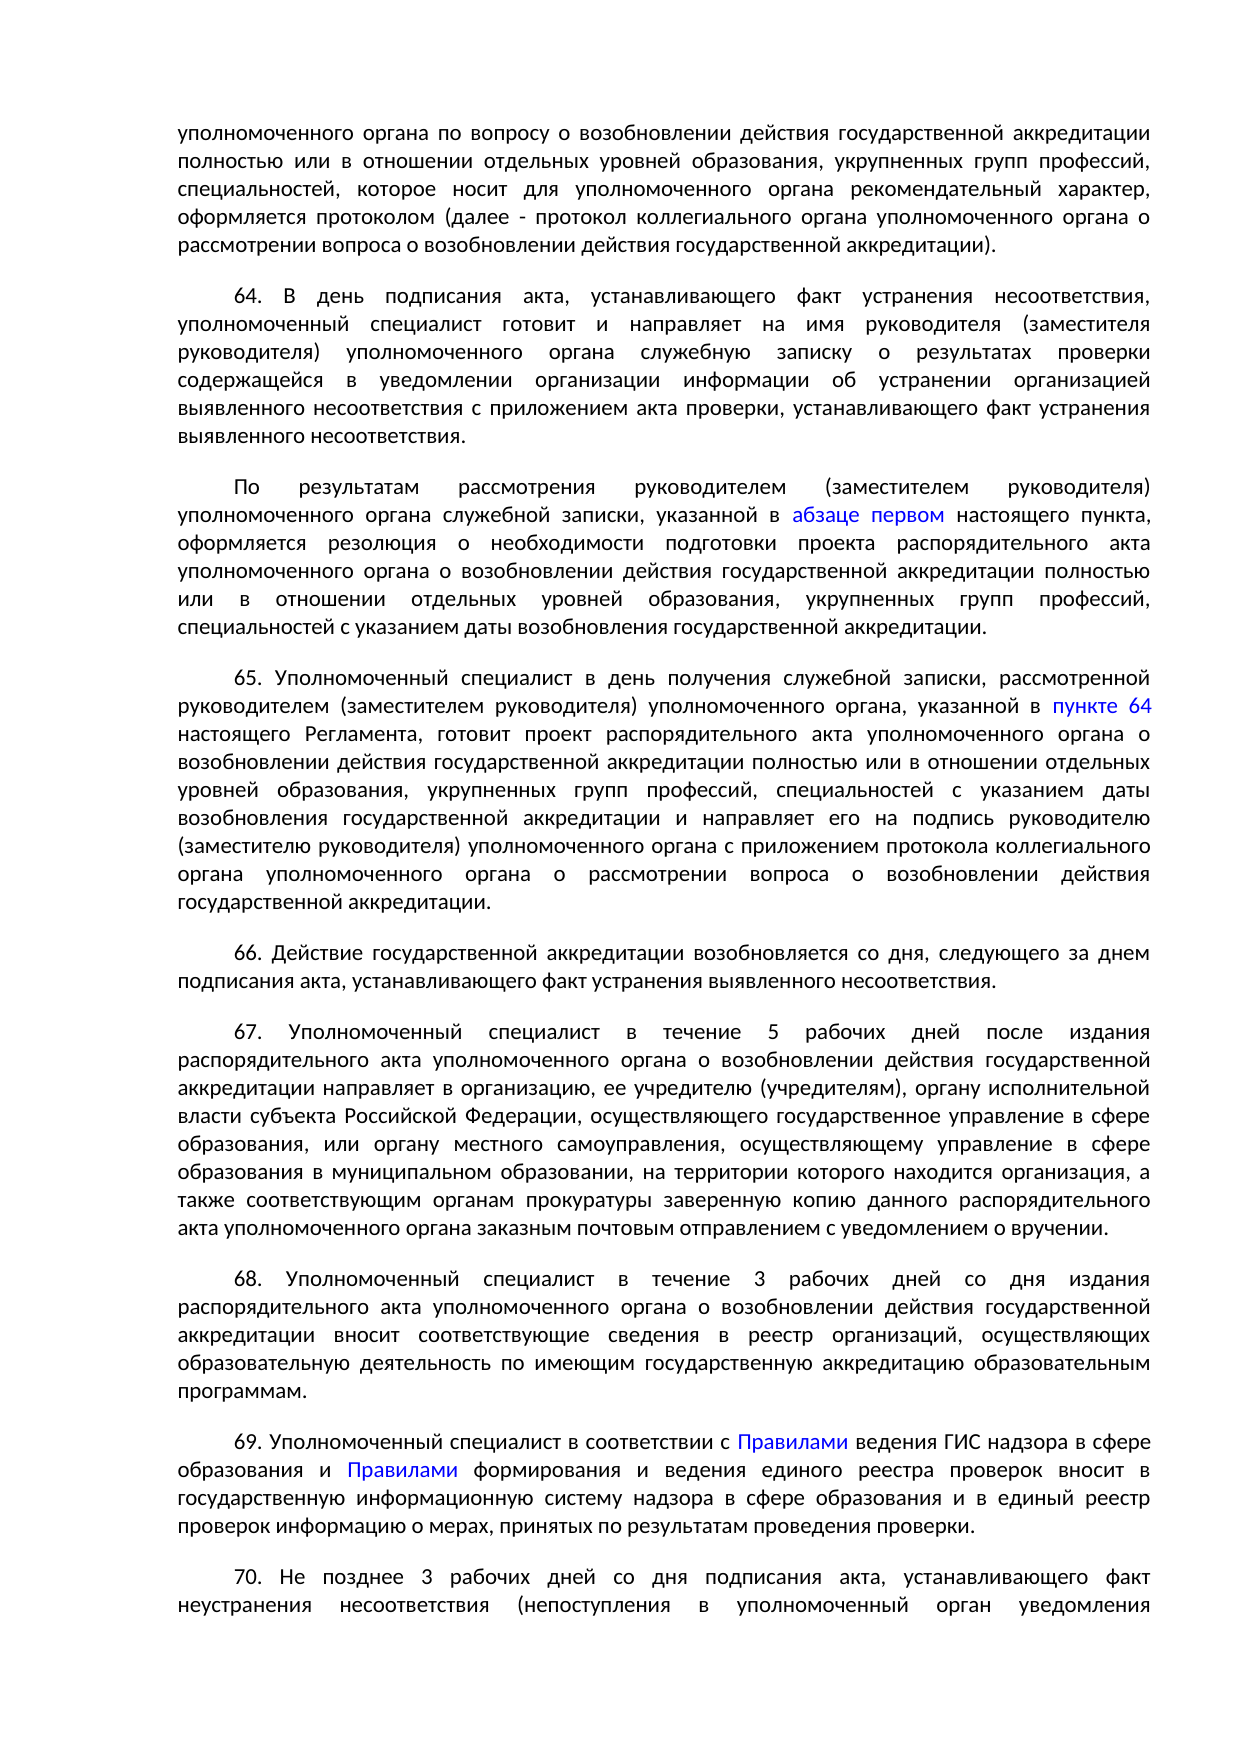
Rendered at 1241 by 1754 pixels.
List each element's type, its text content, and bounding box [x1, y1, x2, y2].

text 66. Действие государственной аккредитации возобновляется со дня, следующего за днем подписания акта, устанавливающего факт устранения выявленного несоответствия. [177, 938, 1152, 994]
text 69. Уполномоченный специалист в соответствии с Правилами ведения ГИС надзора в сфере образования и Правилами формирования и ведения единого реестра проверок вносит в государственную информационную систему надзора в сфере образования и в единый реестр проверок информацию о мерах, принятых по результатам проведения проверки. [177, 1427, 1152, 1539]
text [177, 1562, 1152, 1618]
text 67. Уполномоченный специалист в течение 5 рабочих дней после издания распорядительного акта уполномоченного органа о возобновлении действия государственной аккредитации направляет в организацию, ее учредителю (учредителям), органу исполнительной власти субъекта Российской Федерации, осуществляющего государственное управление в сфере образования, или органу местного самоуправления, осуществляющему управление в сфере образования в муниципальном образовании, на территории которого находится организация, а также соответствующим органам прокуратуры заверенную копию данного распорядительного акта уполномоченного органа заказным почтовым отправлением с уведомлением о вручении. [177, 1017, 1152, 1241]
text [177, 118, 1152, 258]
text По результатам рассмотрения руководителем (заместителем руководителя) уполномоченного органа служебной записки, указанной в абзаце первом настоящего пункта, оформляется резолюция о необходимости подготовки проекта распорядительного акта уполномоченного органа о возобновлении действия государственной аккредитации полностью или в отношении отдельных уровней образования, укрупненных групп профессий, специальностей с указанием даты возобновления государственной аккредитации. [177, 472, 1152, 640]
text 64. В день подписания акта, устанавливающего факт устранения несоответствия, уполномоченный специалист готовит и направляет на имя руководителя (заместителя руководителя) уполномоченного органа служебную записку о результатах проверки содержащейся в уведомлении организации информации об устранении организацией выявленного несоответствия с приложением акта проверки, устанавливающего факт устранения выявленного несоответствия. [177, 281, 1152, 449]
text 65. Уполномоченный специалист в день получения служебной записки, рассмотренной руководителем (заместителем руководителя) уполномоченного органа, указанной в пункте 64 настоящего Регламента, готовит проект распорядительного акта уполномоченного органа о возобновлении действия государственной аккредитации полностью или в отношении отдельных уровней образования, укрупненных групп профессий, специальностей с указанием даты возобновления государственной аккредитации и направляет его на подпись руководителю (заместителю руководителя) уполномоченного органа с приложением протокола коллегиального органа уполномоченного органа о рассмотрении вопроса о возобновлении действия государственной аккредитации. [177, 663, 1152, 915]
text 68. Уполномоченный специалист в течение 3 рабочих дней со дня издания распорядительного акта уполномоченного органа о возобновлении действия государственной аккредитации вносит соответствующие сведения в реестр организаций, осуществляющих образовательную деятельность по имеющим государственную аккредитацию образовательным программам. [177, 1264, 1152, 1404]
